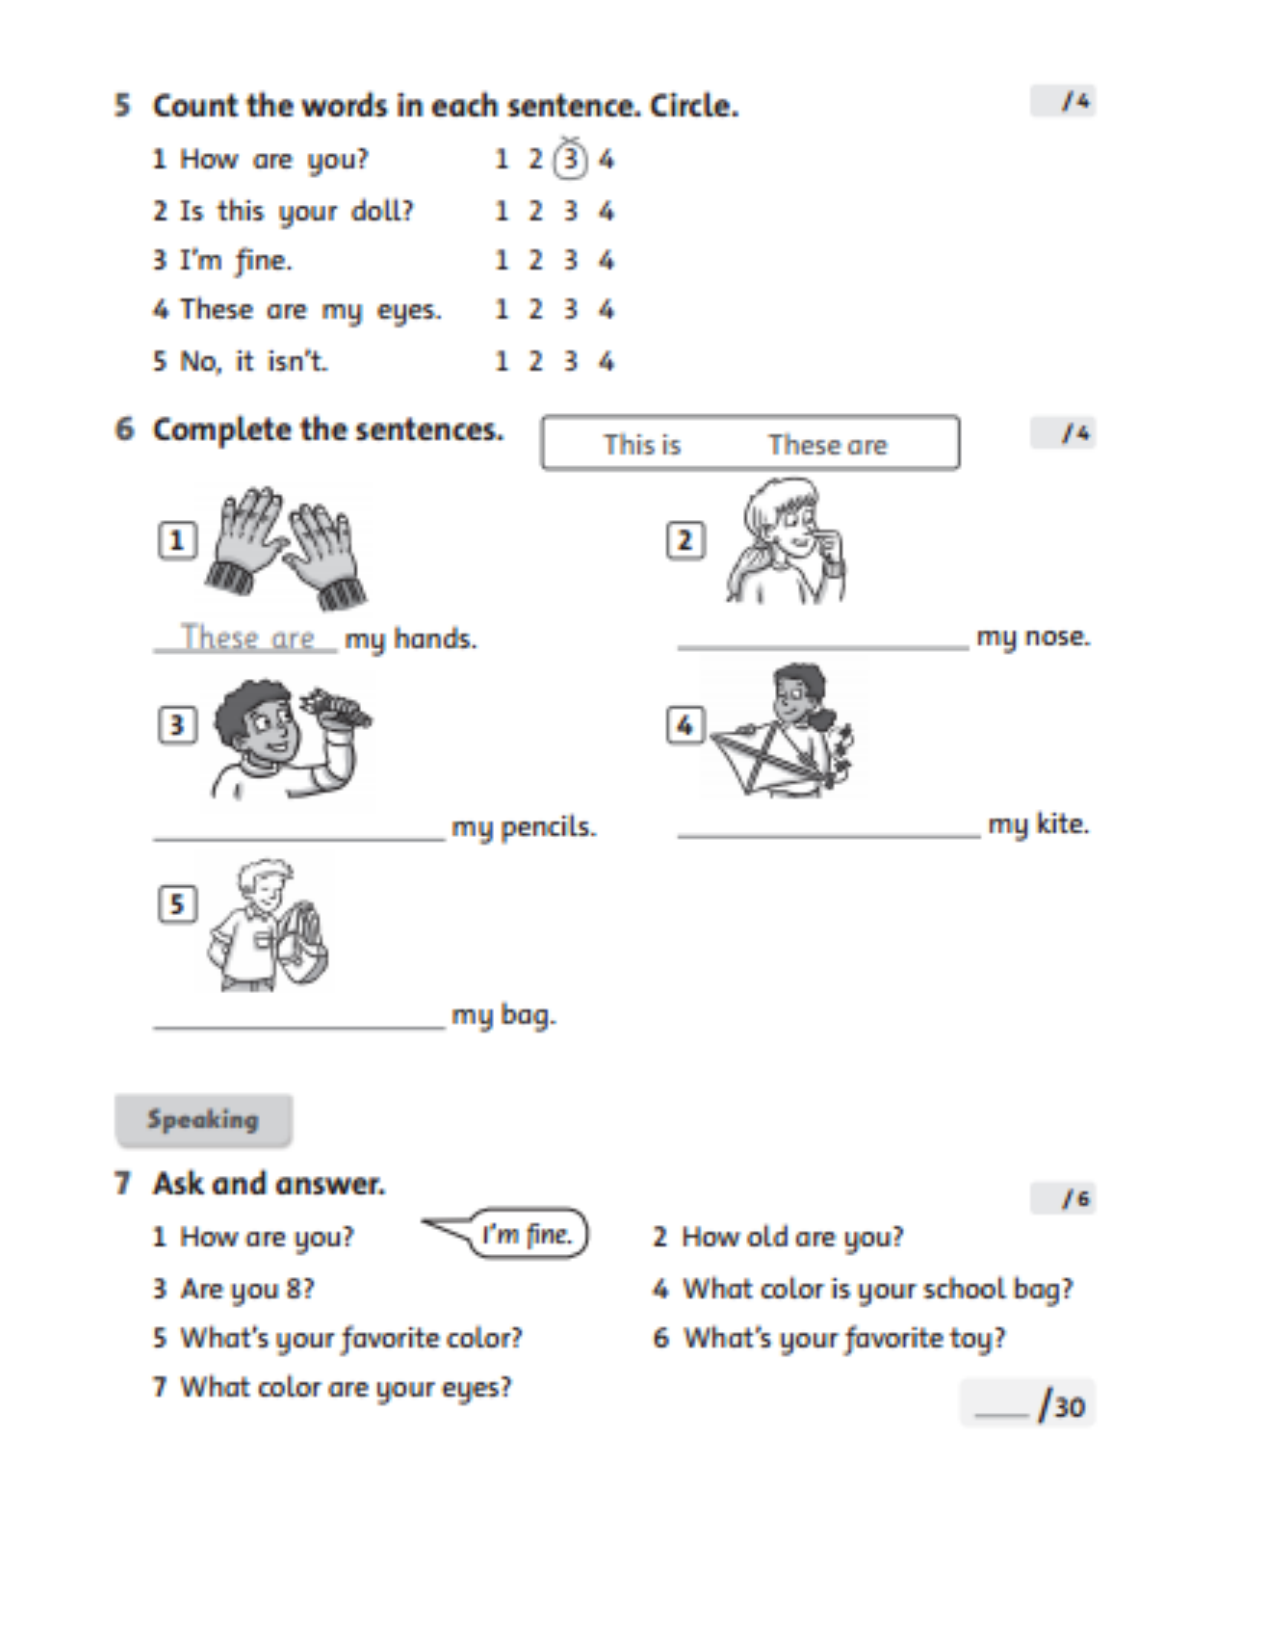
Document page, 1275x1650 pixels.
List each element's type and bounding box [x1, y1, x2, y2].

picture [75, 75, 1164, 1464]
